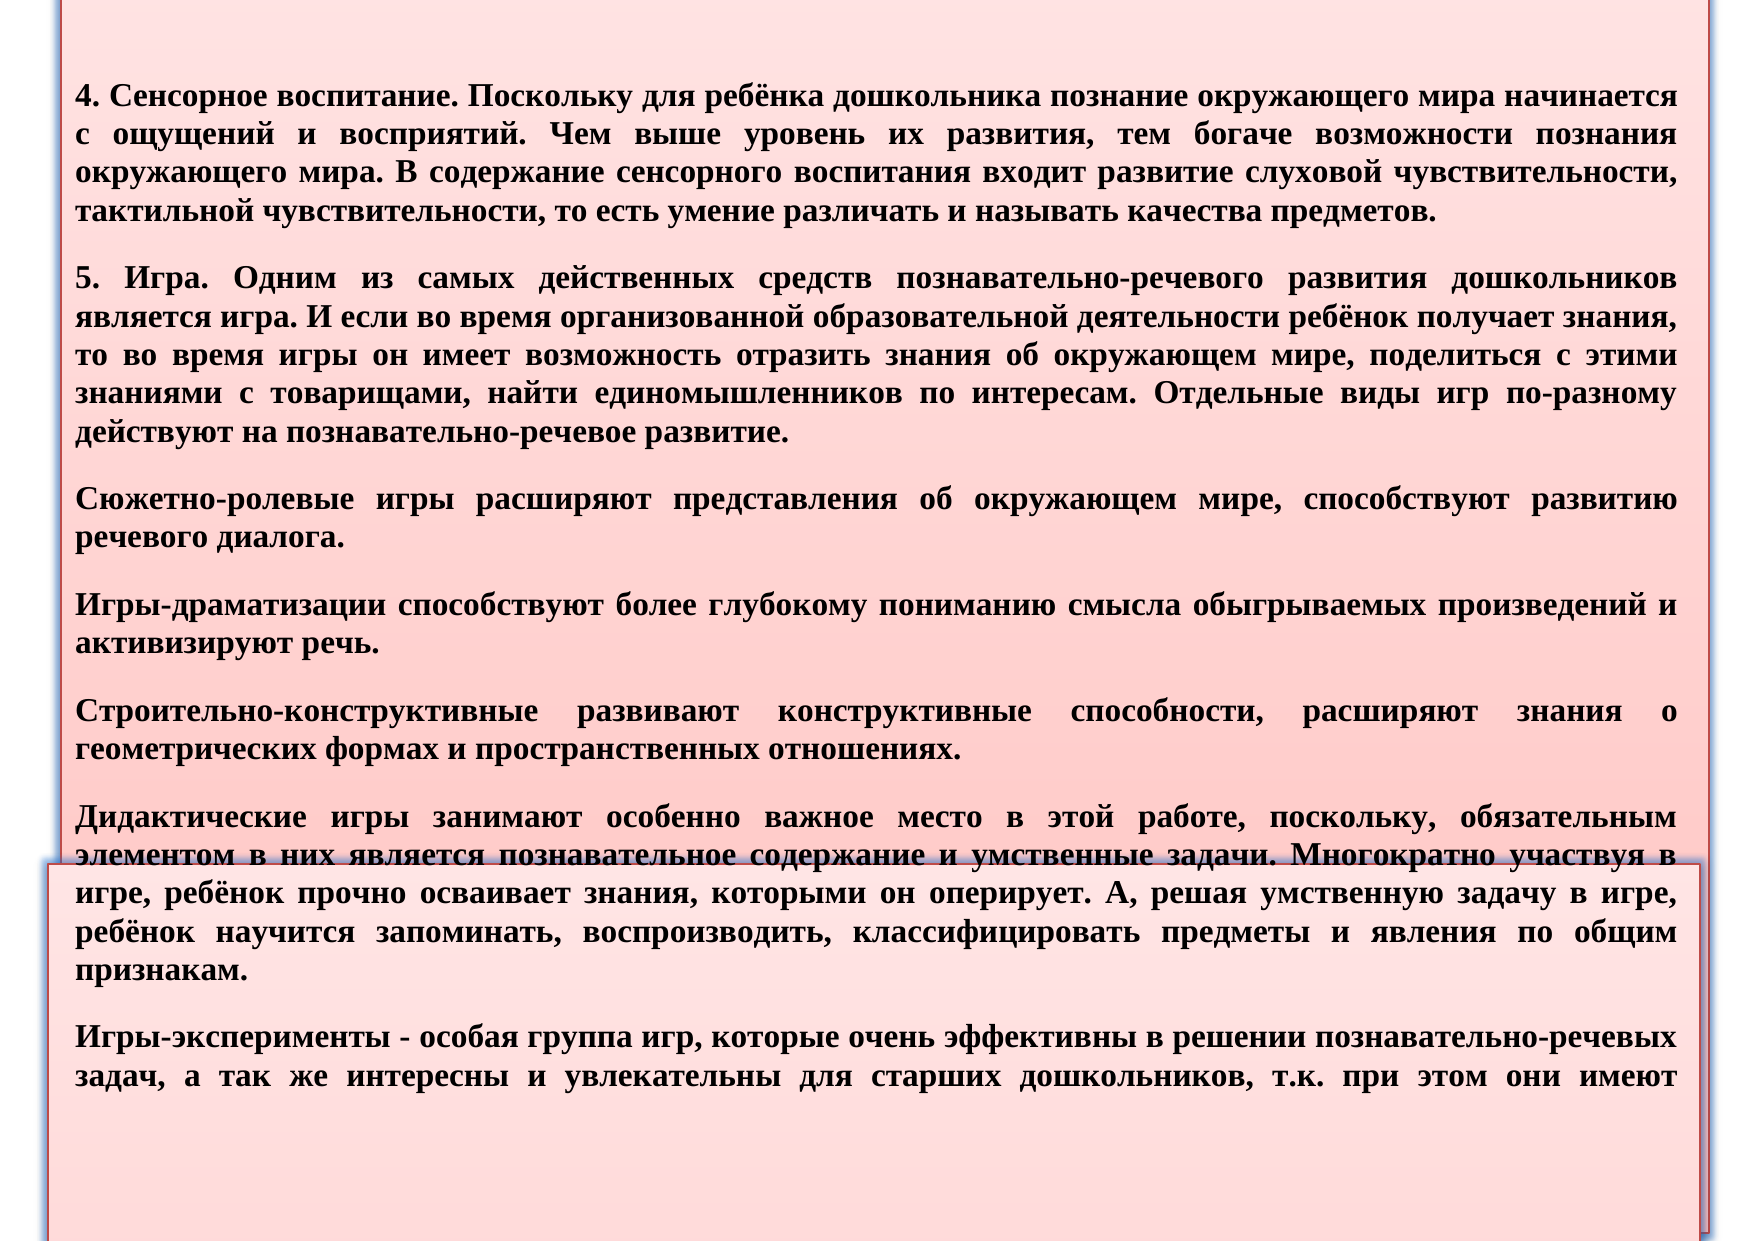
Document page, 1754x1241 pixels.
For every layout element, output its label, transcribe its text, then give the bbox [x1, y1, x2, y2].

text 4. Сенсорное воспитание. Поскольку для ребёнка дошкольника познание окружающего мира начинается с ощущений и восприятий. Чем выше уровень их развития, тем богаче возможности познания окружающего мира. В содержание сенсорного воспитания входит развитие слуховой чувствительности, тактильной чувствительности, то есть умение различать и называть качества предметов. [75, 75, 1679, 228]
text Дидактические игры занимают особенно важное место в этой работе, поскольку, обязательным элементом в них является познавательное содержание и умственные задачи. Многократно участвуя в игре, ребёнок прочно осваивает знания, которыми он оперирует. А, решая умственную задачу в игре, ребёнок научится запоминать, воспроизводить, классифицировать предметы и явления по общим признакам. [75, 796, 1679, 987]
text Сюжетно-ролевые игры расширяют представления об окружающем мире, способствуют развитию речевого диалога. [75, 478, 1679, 555]
text 5. Игра. Одним из самых действенных средств познавательно-речевого развития дошкольников является игра. И если во время организованной образовательной деятельности ребёнок получает знания, то во время игры он имеет возможность отразить знания об окружающем мире, поделиться с этими знаниями с товарищами, найти единомышленников по интересам. Отдельные виды игр по-разному действуют на познавательно-речевое развитие. [75, 257, 1679, 449]
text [75, 1017, 1679, 1093]
text Строительно-конструктивные развивают конструктивные способности, расширяют знания о геометрических формах и пространственных отношениях. [75, 690, 1679, 767]
text Игры-драматизации способствуют более глубокому пониманию смысла обыгрываемых произведений и активизируют речь. [75, 584, 1679, 661]
